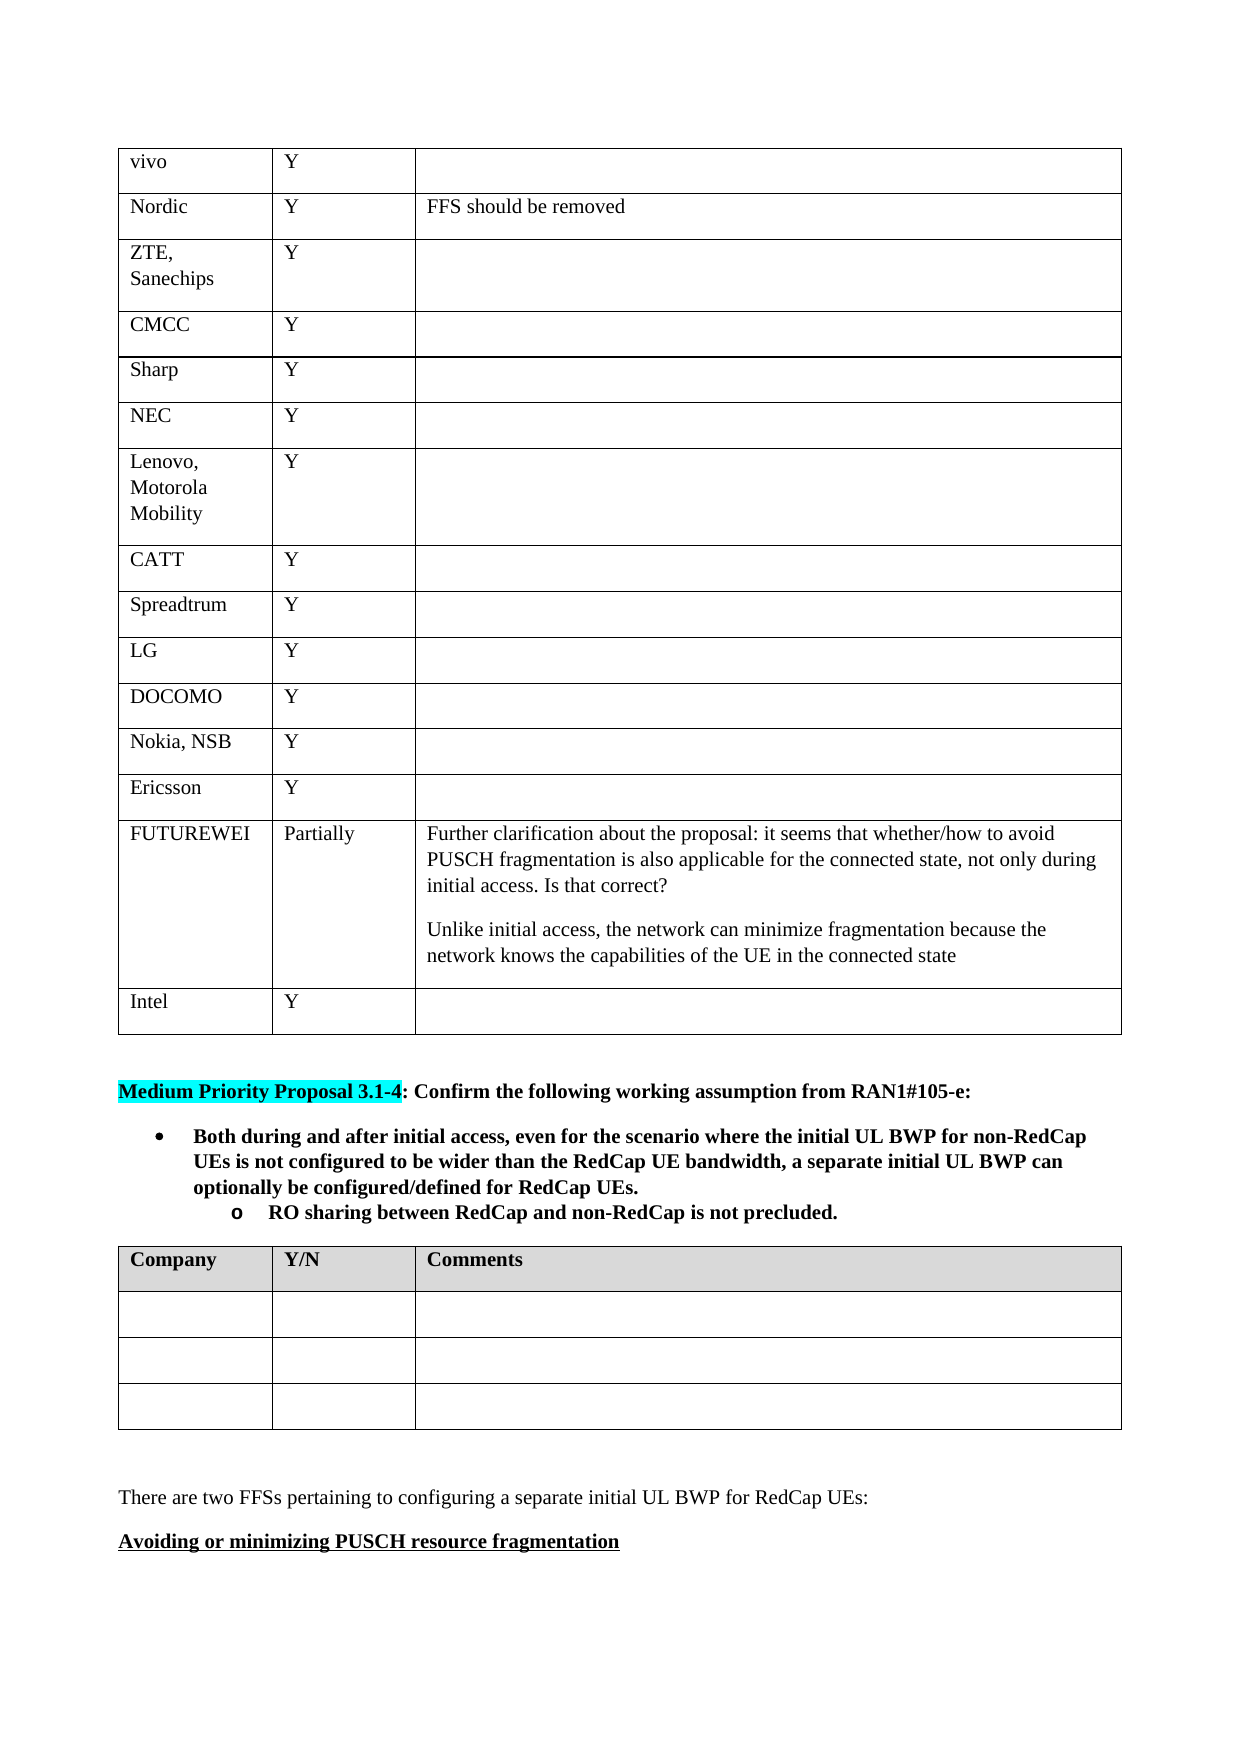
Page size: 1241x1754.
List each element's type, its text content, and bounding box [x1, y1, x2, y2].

table_cell LG [119, 638, 272, 683]
table_cell Y [273, 358, 415, 402]
table_cell DOCOMO [119, 684, 272, 728]
table_cell Y [273, 449, 415, 545]
text Medium Priority Proposal 3.1-4: Confirm the following working assumption from RAN1#105-e: [118, 1079, 1122, 1103]
table_cell [416, 358, 1121, 402]
table_cell ZTE, Sanechips [119, 240, 272, 311]
table_cell Y [273, 194, 415, 239]
table_cell [416, 638, 1121, 683]
table_cell Sharp [119, 358, 272, 402]
table_cell [273, 1384, 415, 1428]
table_cell [416, 729, 1121, 774]
table_header Comments [416, 1247, 1121, 1291]
table_cell Y [273, 403, 415, 448]
list RO sharing between RedCap and non-RedCap is not precluded. [231, 1200, 1122, 1226]
table_cell Y [273, 729, 415, 774]
table_cell Y [273, 989, 415, 1034]
table_cell Ericsson [119, 775, 272, 820]
table_cell Y [273, 312, 415, 356]
table_cell CATT [119, 546, 272, 591]
table_cell [416, 240, 1121, 311]
table_cell [416, 1384, 1121, 1428]
table_cell [416, 1338, 1121, 1383]
table_cell [416, 312, 1121, 356]
table_cell [416, 592, 1121, 637]
text There are two FFSs pertaining to configuring a separate initial UL BWP for RedCap UEs: [118, 1484, 1122, 1509]
table_cell FFS should be removed [416, 194, 1121, 239]
table_cell [416, 989, 1121, 1034]
table_cell vivo [119, 149, 272, 193]
table_cell [416, 1292, 1121, 1337]
table_cell Y [273, 546, 415, 591]
table_cell [119, 1338, 272, 1383]
table_cell Intel [119, 989, 272, 1034]
table_cell [416, 149, 1121, 193]
table_cell Spreadtrum [119, 592, 272, 637]
table_cell Y [273, 592, 415, 637]
table_cell Y [273, 638, 415, 683]
table_cell Nokia, NSB [119, 729, 272, 774]
table_cell [119, 1292, 272, 1337]
table_cell [416, 403, 1121, 448]
table_cell Further clarification about the proposal: it seems that whether/how to avoid PUSCH fragmentation is also applicable for the connected state, not only during initial access. Is that correct? Unlike initial access, the network can minimize fragmentation because the network knows the capabilities of the UE in the connected state [416, 821, 1121, 988]
table_cell Y [273, 684, 415, 728]
table_cell FUTUREWEI [119, 821, 272, 988]
table_header Y/N [273, 1247, 415, 1291]
table_cell [416, 684, 1121, 728]
table_cell [416, 449, 1121, 545]
table_cell [416, 775, 1121, 820]
text Avoiding or minimizing PUSCH resource fragmentation [118, 1529, 1122, 1553]
table_cell CMCC [119, 312, 272, 356]
table_cell Y [273, 775, 415, 820]
table_cell [273, 1292, 415, 1337]
table_cell Partially [273, 821, 415, 988]
list Both during and after initial access, even for the scenario where the initial UL BWP for non-RedCap UEs is not configured to be wider than the RedCap UE bandwidth, a separate initial UL BWP can optionally be configured/defined for RedCap UEs. [156, 1124, 1122, 1199]
table_header Company [119, 1247, 272, 1291]
table_cell Y [273, 149, 415, 193]
table_cell NEC [119, 403, 272, 448]
table_cell Lenovo, Motorola Mobility [119, 449, 272, 545]
table_cell [273, 1338, 415, 1383]
table_cell [119, 1384, 272, 1428]
table_cell Y [273, 240, 415, 311]
table_cell Nordic [119, 194, 272, 239]
table_cell [416, 546, 1121, 591]
